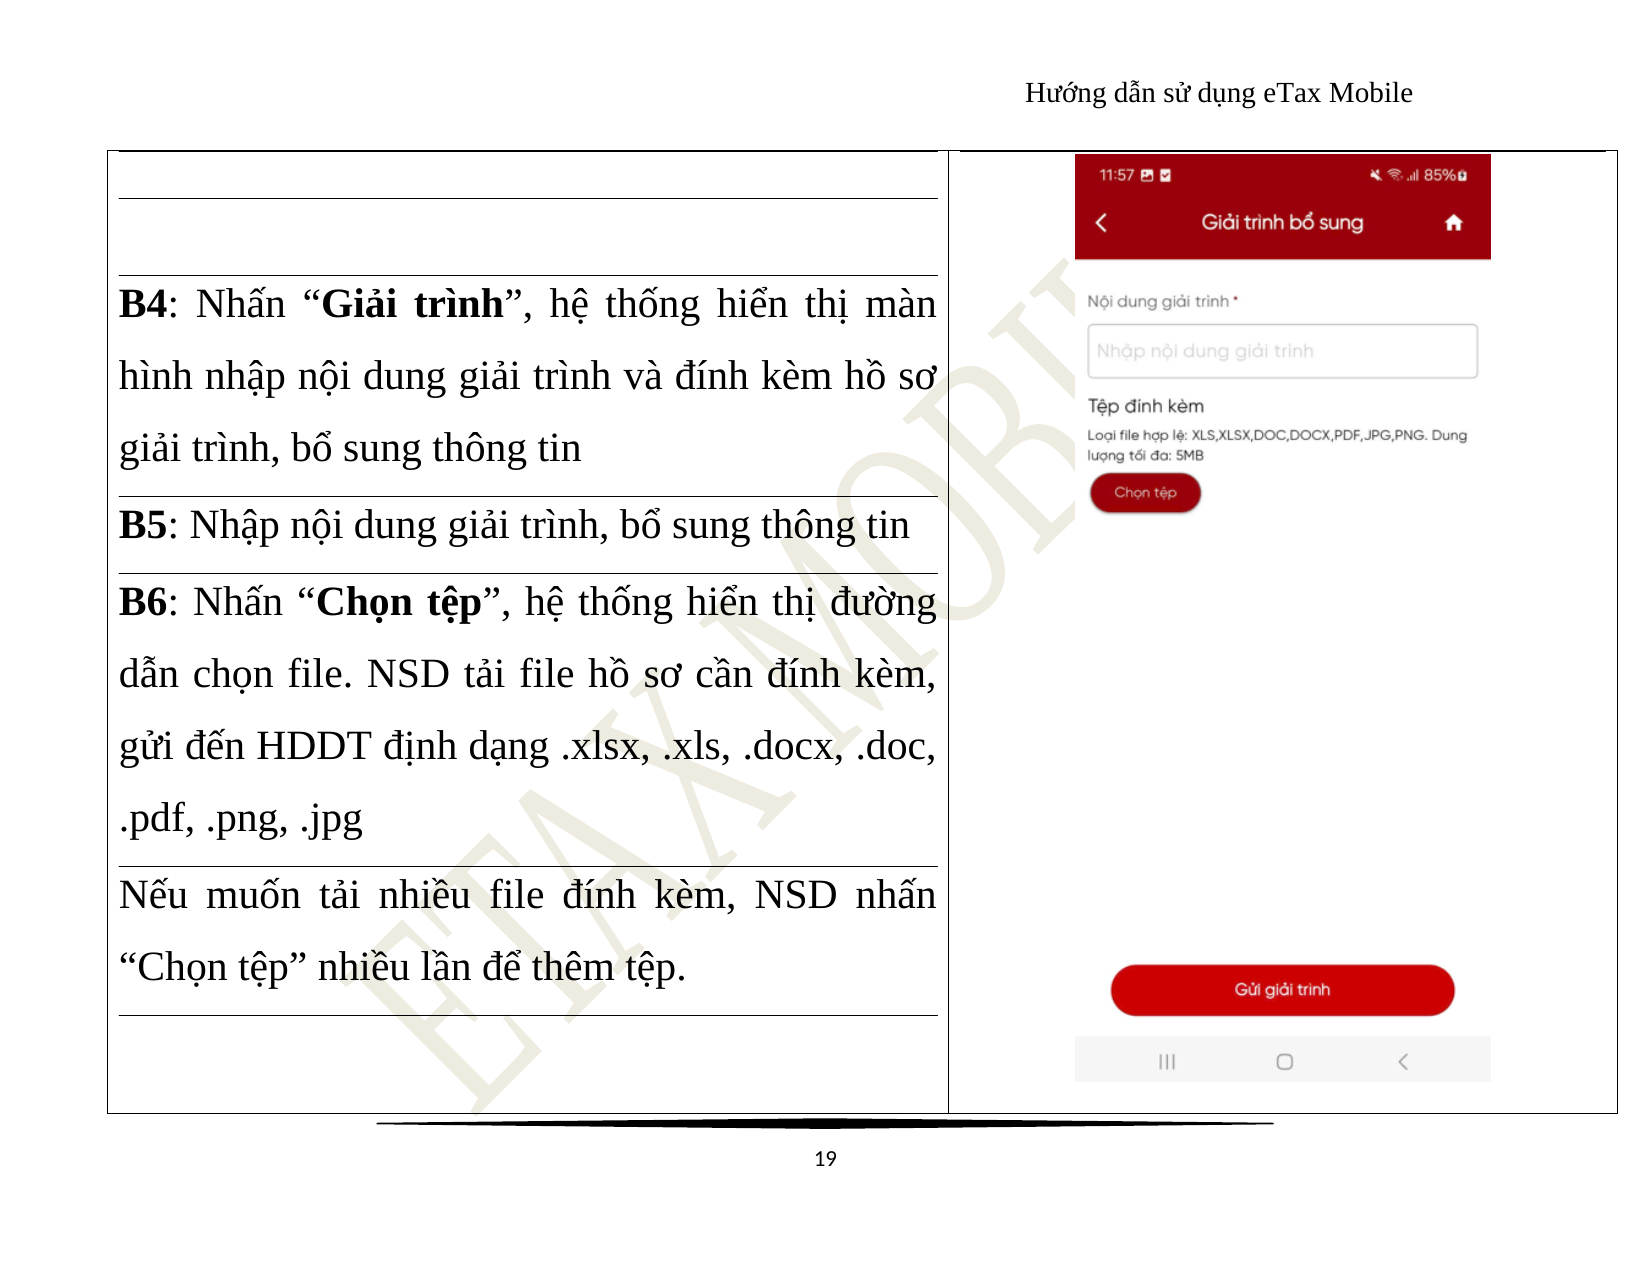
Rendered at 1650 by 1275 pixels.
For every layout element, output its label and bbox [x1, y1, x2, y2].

table_cell [108, 151, 948, 1113]
table_cell [949, 151, 1617, 1113]
picture [1075, 154, 1491, 1082]
